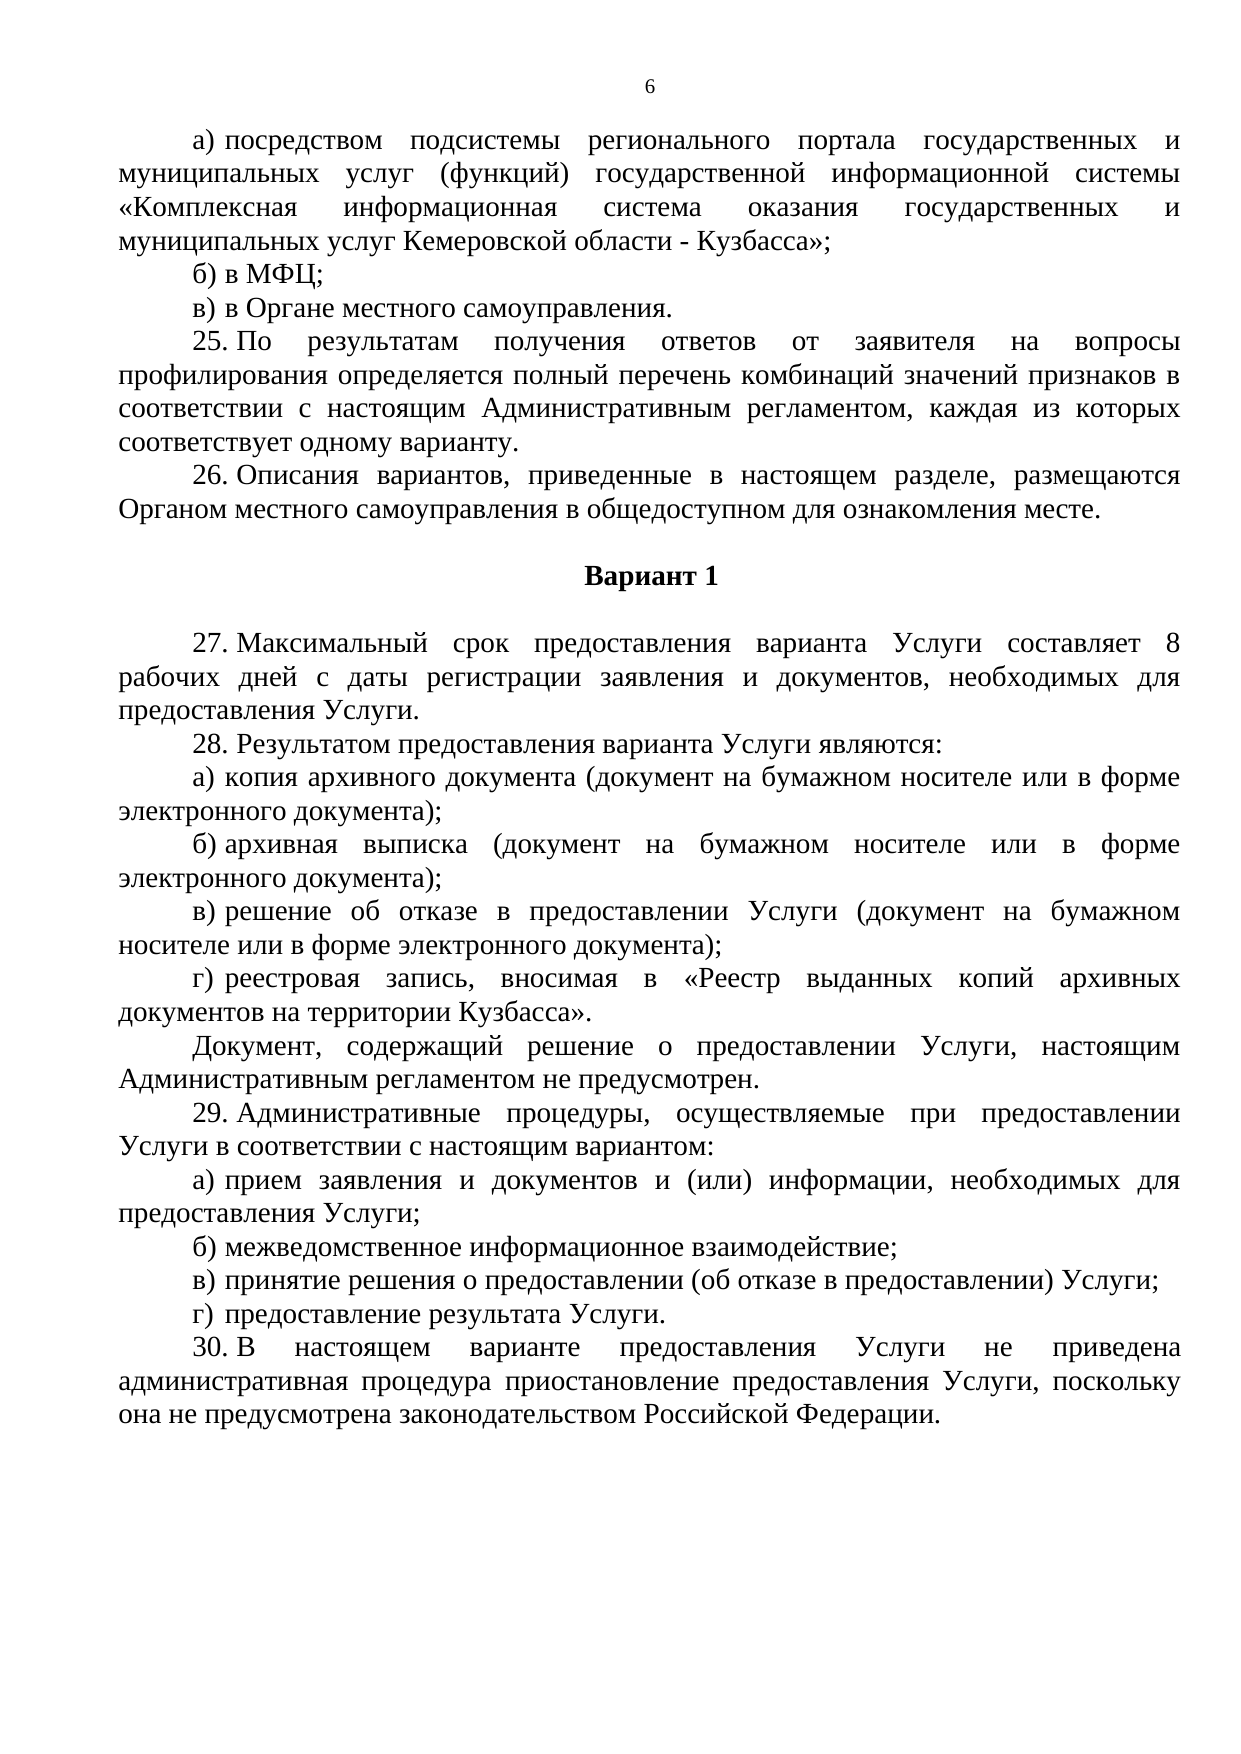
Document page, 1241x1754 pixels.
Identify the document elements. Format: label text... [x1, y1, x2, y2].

list архивная выписка (документ на бумажном носителе или в форме электронного документа); [118, 826, 1181, 893]
list Результатом предоставления варианта Услуги являются: [118, 726, 1181, 759]
list Описания вариантов, приведенные в настоящем разделе, размещаются Органом местного самоуправления в общедоступном для ознакомления месте. [118, 457, 1181, 524]
list копия архивного документа (документ на бумажном носителе или в форме электронного документа); [118, 759, 1181, 826]
list предоставление результата Услуги. [118, 1296, 1181, 1329]
list решение об отказе в предоставлении Услуги (документ на бумажном носителе или в форме электронного документа); [118, 893, 1181, 961]
list В настоящем варианте предоставления Услуги не приведена административная процедура приостановление предоставления Услуги, поскольку она не предусмотрена законодательством Российской Федерации. [118, 1329, 1181, 1430]
list принятие решения о предоставлении (об отказе в предоставлении) Услуги; [118, 1262, 1181, 1296]
list посредством подсистемы регионального портала государственных и муниципальных услуг (функций) государственной информационной системы «Комплексная информационная система оказания государственных и муниципальных услуг Кемеровской области - Кузбасса»; [118, 122, 1181, 256]
list Административные процедуры, осуществляемые при предоставлении Услуги в соответствии с настоящим вариантом: [118, 1095, 1181, 1162]
list Максимальный срок предоставления варианта Услуги составляет 8 рабочих дней с даты регистрации заявления и документов, необходимых для предоставления Услуги. [118, 625, 1181, 726]
list в МФЦ; [118, 256, 1181, 290]
list межведомственное информационное взаимодействие; [118, 1229, 1181, 1262]
list в Органе местного самоуправления. [118, 290, 1181, 323]
list По результатам получения ответов от заявителя на вопросы профилирования определяется полный перечень комбинаций значений признаков в соответствии с настоящим Административным регламентом, каждая из которых соответствует одному варианту. [118, 323, 1181, 457]
text Документ, содержащий решение о предоставлении Услуги, настоящим Административным регламентом не предусмотрен. [118, 1028, 1181, 1095]
list реестровая запись, вносимая в «Реестр выданных копий архивных документов на территории Кузбасса». [118, 961, 1181, 1028]
list прием заявления и документов и (или) информации, необходимых для предоставления Услуги; [118, 1162, 1181, 1229]
